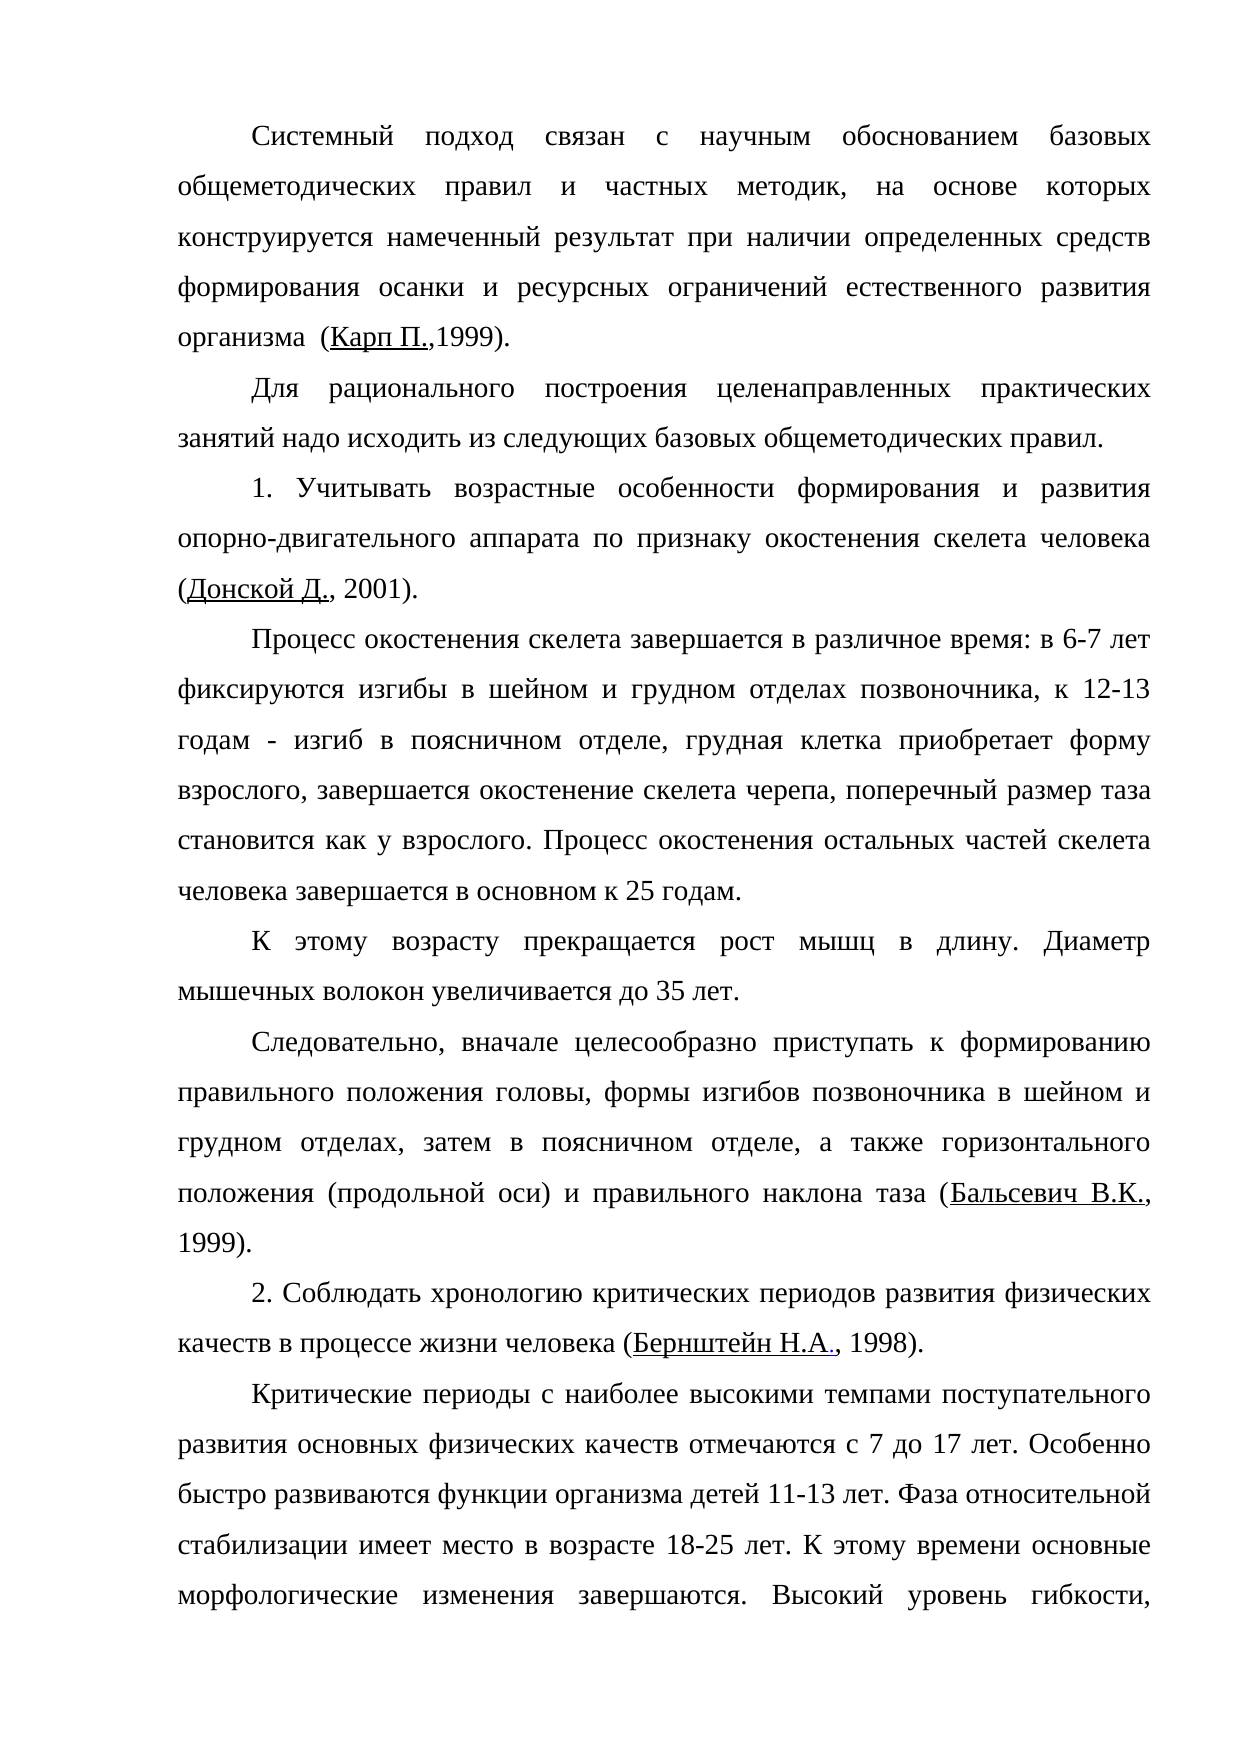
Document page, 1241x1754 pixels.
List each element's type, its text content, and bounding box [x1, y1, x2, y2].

text Процесс окостенения скелета завершается в различное время: в 6-7 лет фиксируются изгибы в шейном и грудном отделах позвоночника, к 12-13 годам - изгиб в поясничном отделе, грудная клетка приобретает форму взрослого, завершается окостенение скелета черепа, поперечный размер таза становится как у взрослого. Процесс окостенения остальных частей скелета человека завершается в основном к 25 годам. [177, 621, 1152, 906]
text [177, 1376, 1152, 1611]
text Следовательно, вначале целесообразно приступать к формированию правильного положения головы, формы изгибов позвоночника в шейном и грудном отделах, затем в поясничном отделе, а также горизонтального положения (продольной оси) и правильного наклона таза (Бальсевич В.К., 1999). [177, 1024, 1152, 1258]
text К этому возрасту прекращается рост мышц в длину. Диаметр мышечных волокон увеличивается до 35 лет. [177, 923, 1152, 1007]
text Системный подход связан с научным обоснованием базовых общеметодических правил и частных методик, на основе которых конструируется намеченный результат при наличии определенных средств формирования осанки и ресурсных ограничений естественного развития организма (Карп П.,1999). [177, 118, 1152, 353]
text 1. Учитывать возрастные особенности формирования и развития опорно-двигательного аппарата по признаку окостенения скелета человека (Донской Д., 2001). [177, 470, 1152, 604]
text 2. Соблюдать хронологию критических периодов развития физических качеств в процессе жизни человека (Бернштейн Н.А., 1998). [177, 1275, 1152, 1359]
text Для рационального построения целенаправленных практических занятий надо исходить из следующих базовых общеметодических правил. [177, 370, 1152, 453]
